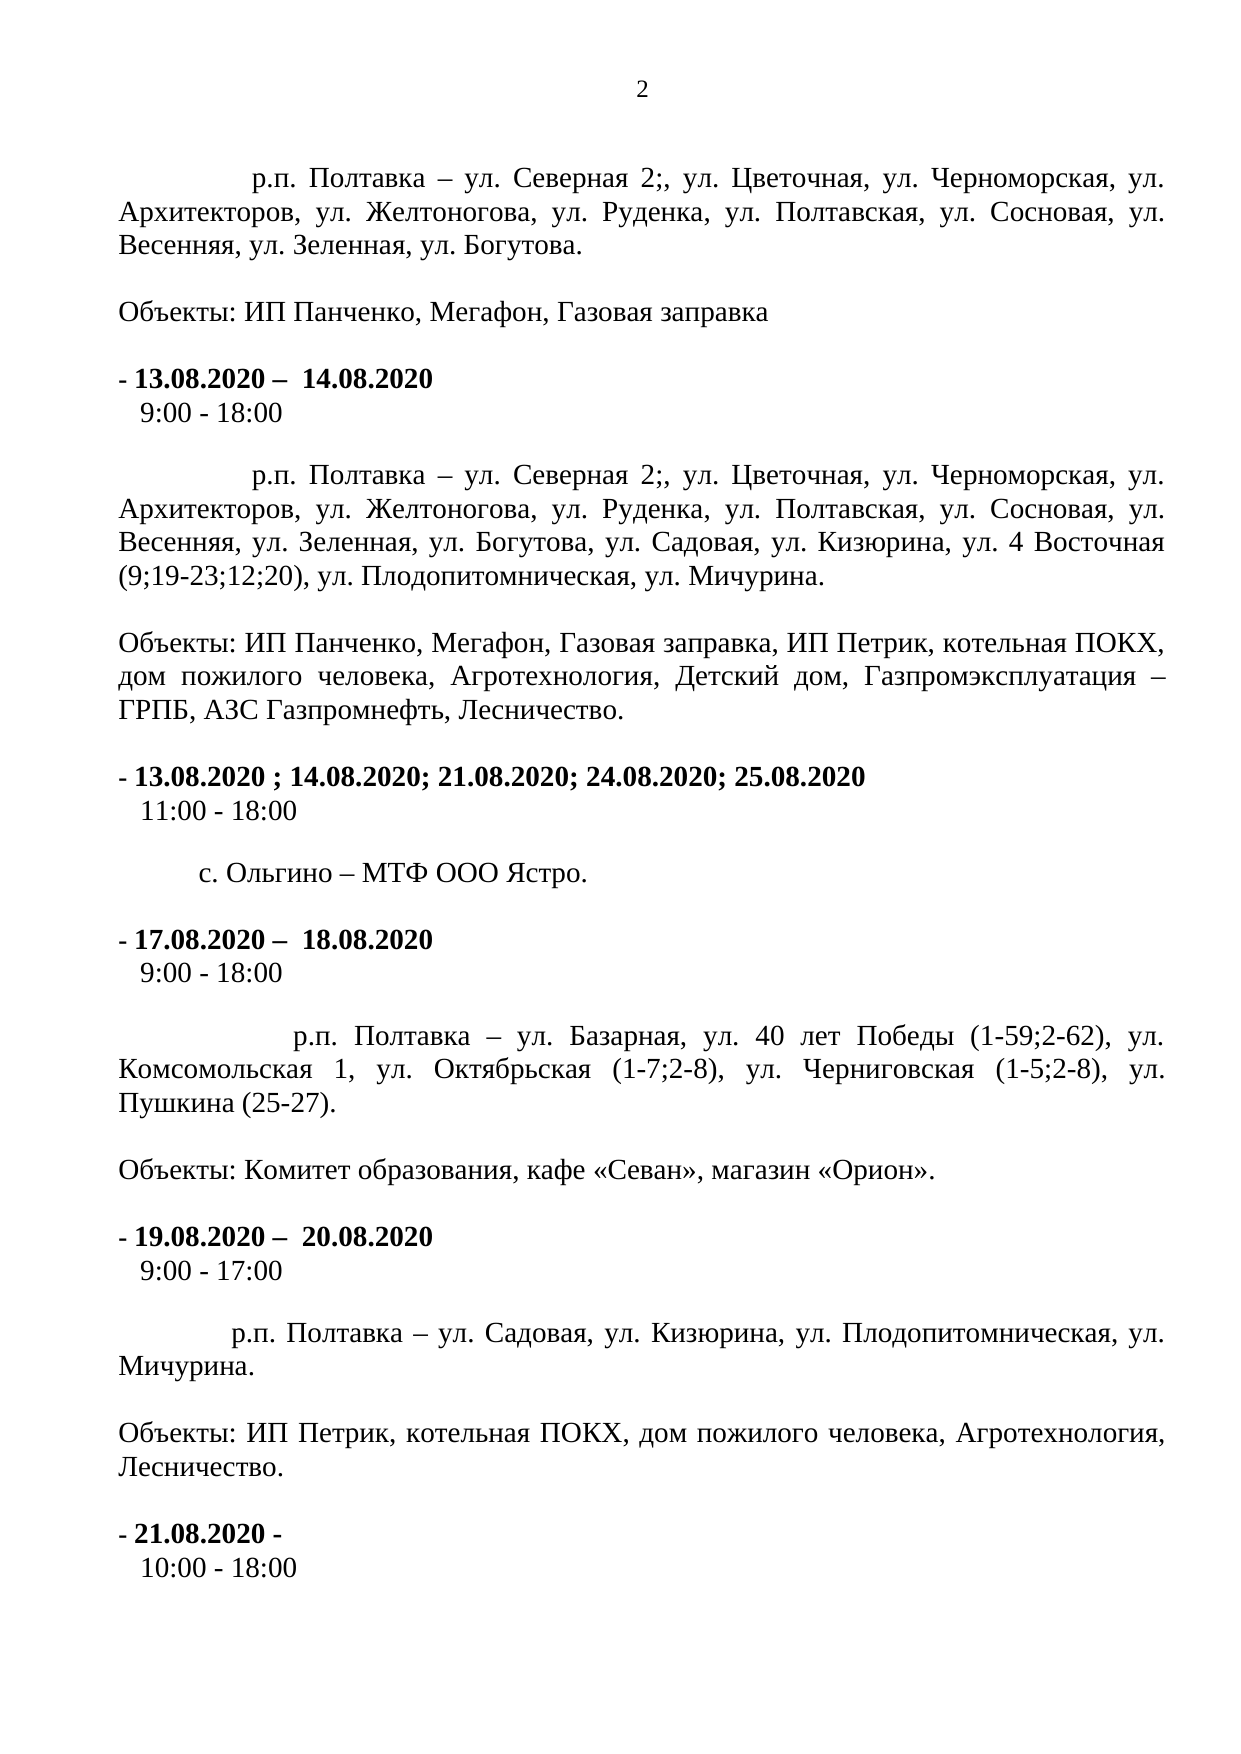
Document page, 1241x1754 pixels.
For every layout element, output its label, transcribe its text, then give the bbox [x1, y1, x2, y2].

text Объекты: ИП Панченко, Мегафон, Газовая заправка [118, 294, 1166, 328]
text - 19.08.2020 – 20.08.2020 [118, 1219, 1166, 1253]
text 9:00 - 18:00 [118, 956, 1166, 989]
text Объекты: ИП Панченко, Мегафон, Газовая заправка, ИП Петрик, котельная ПОКХ, дом пожилого человека, Агротехнология, Детский дом, Газпромэксплуатация – ГРПБ, АЗС Газпромнефть, Лесничество. [118, 625, 1166, 726]
text р.п. Полтавка – ул. Северная 2;, ул. Цветочная, ул. Черноморская, ул. Архитекторов, ул. Желтоногова, ул. Руденка, ул. Полтавская, ул. Сосновая, ул. Весенняя, ул. Зеленная, ул. Богутова, ул. Садовая, ул. Кизюрина, ул. 4 Восточная (9;19-23;12;20), ул. Плодопитомническая, ул. Мичурина. [118, 457, 1166, 591]
text 9:00 - 17:00 [118, 1253, 1166, 1286]
text 11:00 - 18:00 [118, 793, 1166, 826]
text 10:00 - 18:00 [118, 1550, 1166, 1583]
text Объекты: ИП Петрик, котельная ПОКХ, дом пожилого человека, Агротехнология, Лесничество. [118, 1416, 1166, 1483]
text с. Ольгино – МТФ ООО Ястро. [118, 855, 1166, 888]
text р.п. Полтавка – ул. Северная 2;, ул. Цветочная, ул. Черноморская, ул. Архитекторов, ул. Желтоногова, ул. Руденка, ул. Полтавская, ул. Сосновая, ул. Весенняя, ул. Зеленная, ул. Богутова. [118, 160, 1166, 261]
text р.п. Полтавка – ул. Садовая, ул. Кизюрина, ул. Плодопитомническая, ул. Мичурина. [118, 1315, 1166, 1382]
text - 13.08.2020 ; 14.08.2020; 21.08.2020; 24.08.2020; 25.08.2020 [118, 759, 1166, 793]
text - 13.08.2020 – 14.08.2020 [118, 361, 1166, 395]
text 9:00 - 18:00 [118, 395, 1166, 428]
text - 17.08.2020 – 18.08.2020 [118, 922, 1166, 956]
text - 21.08.2020 - [118, 1516, 1166, 1550]
text Объекты: Комитет образования, кафе «Севан», магазин «Орион». [118, 1152, 1166, 1186]
text р.п. Полтавка – ул. Базарная, ул. 40 лет Победы (1-59;2-62), ул. Комсомольская 1, ул. Октябрьская (1-7;2-8), ул. Черниговская (1-5;2-8), ул. Пушкина (25-27). [118, 1018, 1166, 1118]
